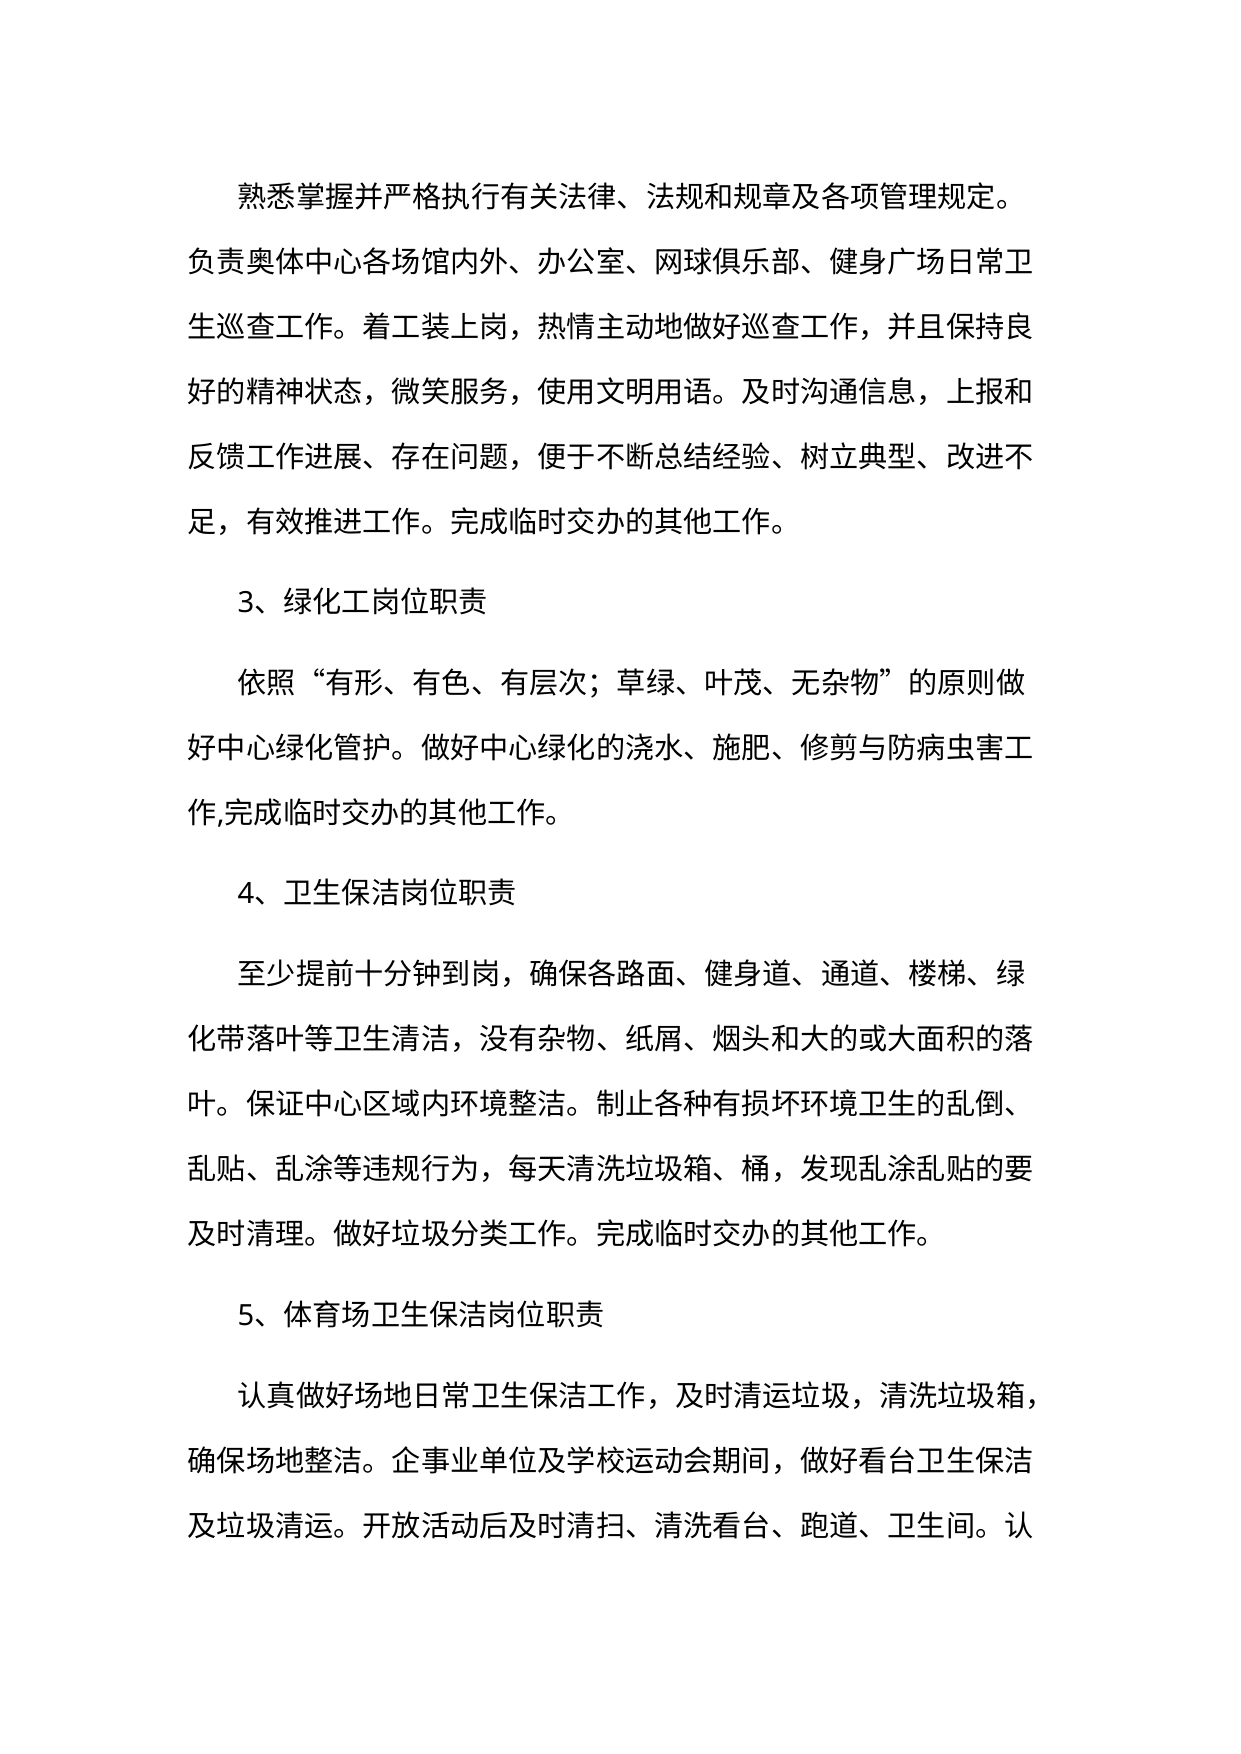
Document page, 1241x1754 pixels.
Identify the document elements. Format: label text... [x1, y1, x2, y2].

text 5、体育场卫生保洁岗位职责 [187, 1280, 1053, 1345]
text 4、卫生保洁岗位职责 [187, 859, 1053, 924]
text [187, 1361, 1053, 1556]
text 熟悉掌握并严格执行有关法律、法规和规章及各项管理规定。负责奥体中心各场馆内外、办公室、网球俱乐部、健身广场日常卫生巡查工作。着工装上岗，热情主动地做好巡查工作，并且保持良好的精神状态，微笑服务，使用文明用语。及时沟通信息，上报和反馈工作进展、存在问题，便于不断总结经验、树立典型、改进不足，有效推进工作。完成临时交办的其他工作。 [187, 162, 1053, 552]
text 至少提前十分钟到岗，确保各路面、健身道、通道、楼梯、绿化带落叶等卫生清洁，没有杂物、纸屑、烟头和大的或大面积的落叶。保证中心区域内环境整洁。制止各种有损坏环境卫生的乱倒、乱贴、乱涂等违规行为，每天清洗垃圾箱、桶，发现乱涂乱贴的要及时清理。做好垃圾分类工作。完成临时交办的其他工作。 [187, 939, 1053, 1264]
text 3、绿化工岗位职责 [187, 568, 1053, 633]
text 依照“有形、有色、有层次；草绿、叶茂、无杂物”的原则做好中心绿化管护。做好中心绿化的浇水、施肥、修剪与防病虫害工作,完成临时交办的其他工作。 [187, 648, 1053, 843]
